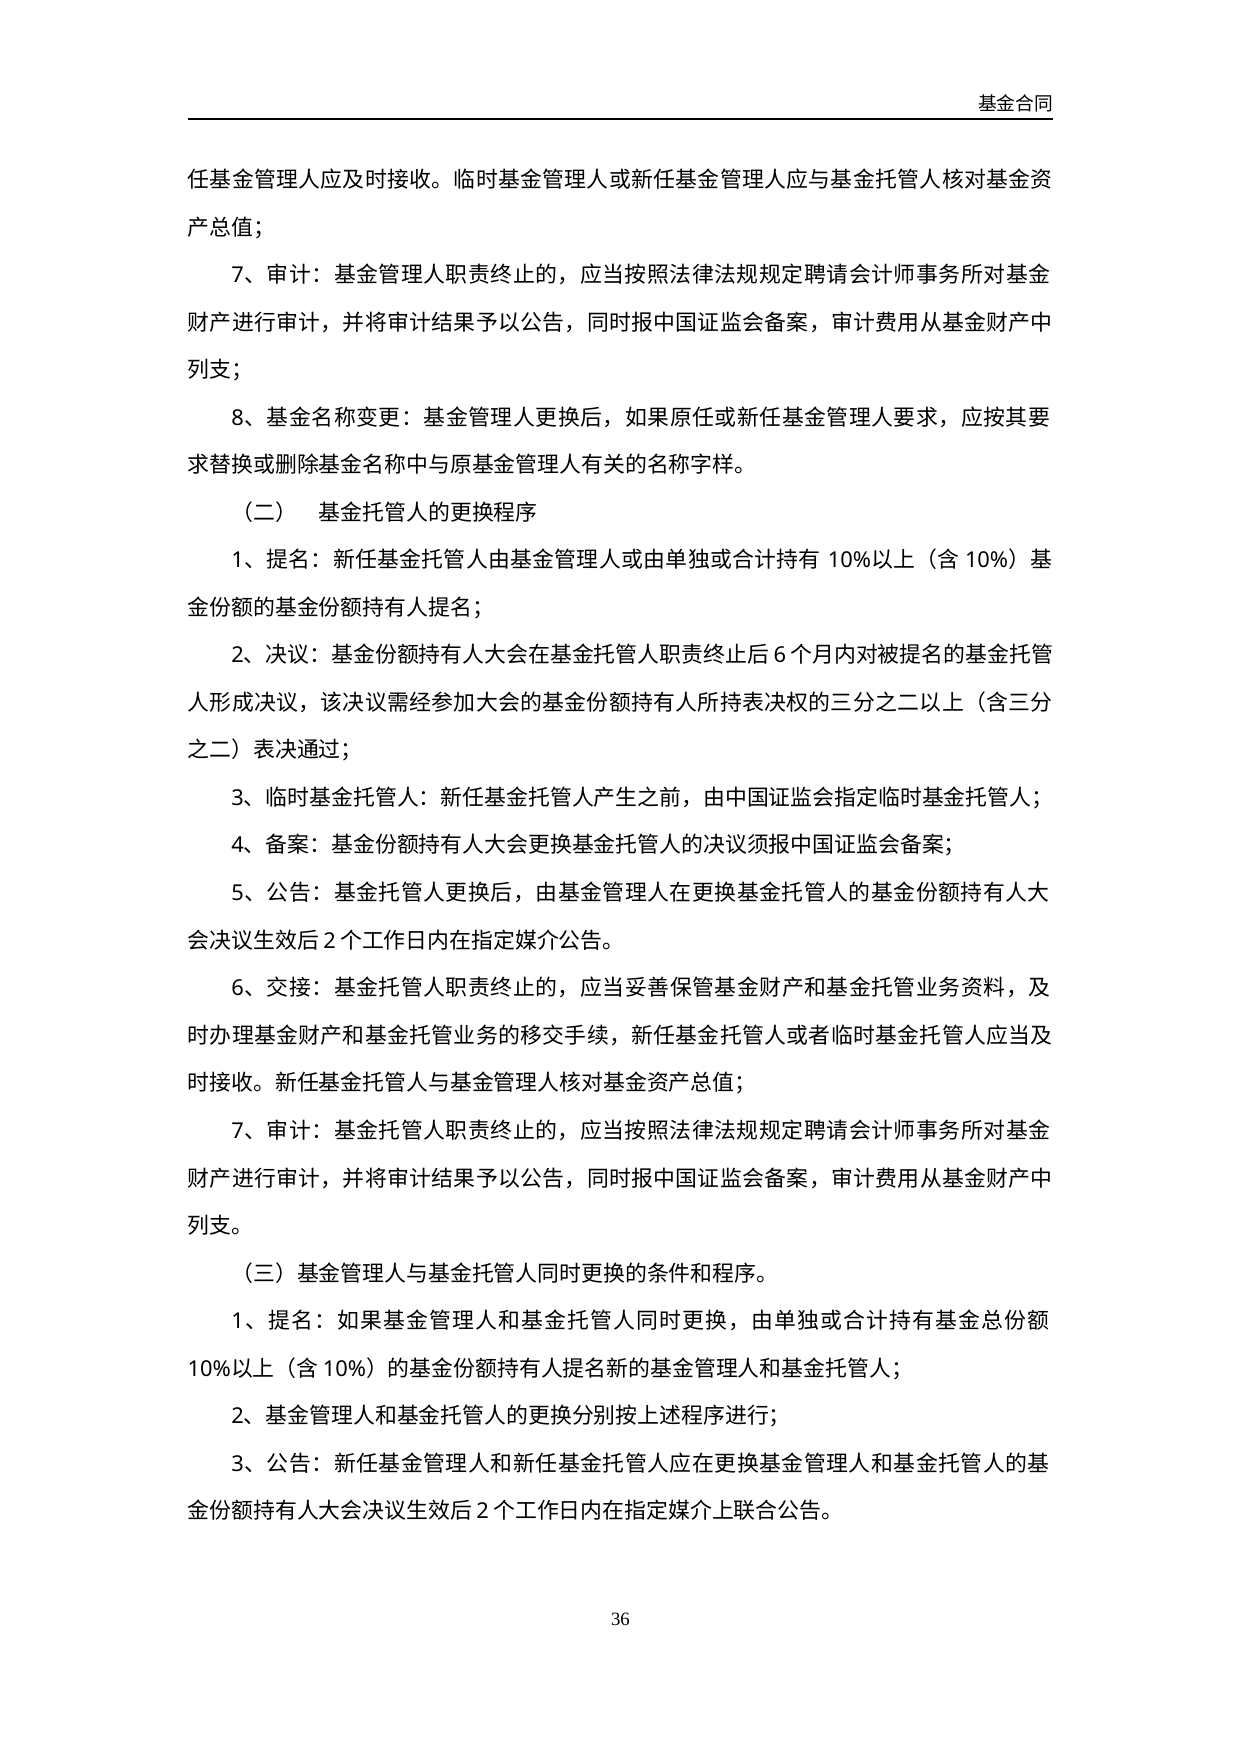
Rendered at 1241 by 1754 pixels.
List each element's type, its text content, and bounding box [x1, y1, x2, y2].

text 2、决议：基金份额持有人大会在基金托管人职责终止后6个月内对被提名的基金托管人形成决议，该决议需经参加大会的基金份额持有人所持表决权的三分之二以上（含三分之二）表决通过； [187, 637, 1053, 764]
text 3、公告：新任基金管理人和新任基金托管人应在更换基金管理人和基金托管人的基金份额持有人大会决议生效后2个工作日内在指定媒介上联合公告。 [187, 1446, 1053, 1525]
text 8、基金名称变更：基金管理人更换后，如果原任或新任基金管理人要求，应按其要求替换或删除基金名称中与原基金管理人有关的名称字样。 [187, 399, 1053, 479]
text 5、公告：基金托管人更换后，由基金管理人在更换基金托管人的基金份额持有人大会决议生效后2个工作日内在指定媒介公告。 [187, 875, 1053, 954]
text 1、提名：如果基金管理人和基金托管人同时更换，由单独或合计持有基金总份额10%以上（含10%）的基金份额持有人提名新的基金管理人和基金托管人； [187, 1303, 1053, 1382]
text 7、审计：基金管理人职责终止的，应当按照法律法规规定聘请会计师事务所对基金财产进行审计，并将审计结果予以公告，同时报中国证监会备案，审计费用从基金财产中列支； [187, 257, 1053, 384]
text （二） 基金托管人的更换程序 [187, 495, 1053, 526]
text 3、临时基金托管人：新任基金托管人产生之前，由中国证监会指定临时基金托管人； [187, 780, 1053, 812]
text 4、备案：基金份额持有人大会更换基金托管人的决议须报中国证监会备案； [187, 827, 1053, 859]
text 7、审计：基金托管人职责终止的，应当按照法律法规规定聘请会计师事务所对基金财产进行审计，并将审计结果予以公告，同时报中国证监会备案，审计费用从基金财产中列支。 [187, 1113, 1053, 1240]
text 1、提名：新任基金托管人由基金管理人或由单独或合计持有10%以上（含10%）基金份额的基金份额持有人提名； [187, 542, 1053, 621]
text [187, 162, 1053, 241]
text 2、基金管理人和基金托管人的更换分别按上述程序进行； [187, 1398, 1053, 1430]
text （三）基金管理人与基金托管人同时更换的条件和程序。 [187, 1256, 1053, 1287]
text 6、交接：基金托管人职责终止的，应当妥善保管基金财产和基金托管业务资料，及时办理基金财产和基金托管业务的移交手续，新任基金托管人或者临时基金托管人应当及时接收。新任基金托管人与基金管理人核对基金资产总值； [187, 970, 1053, 1097]
